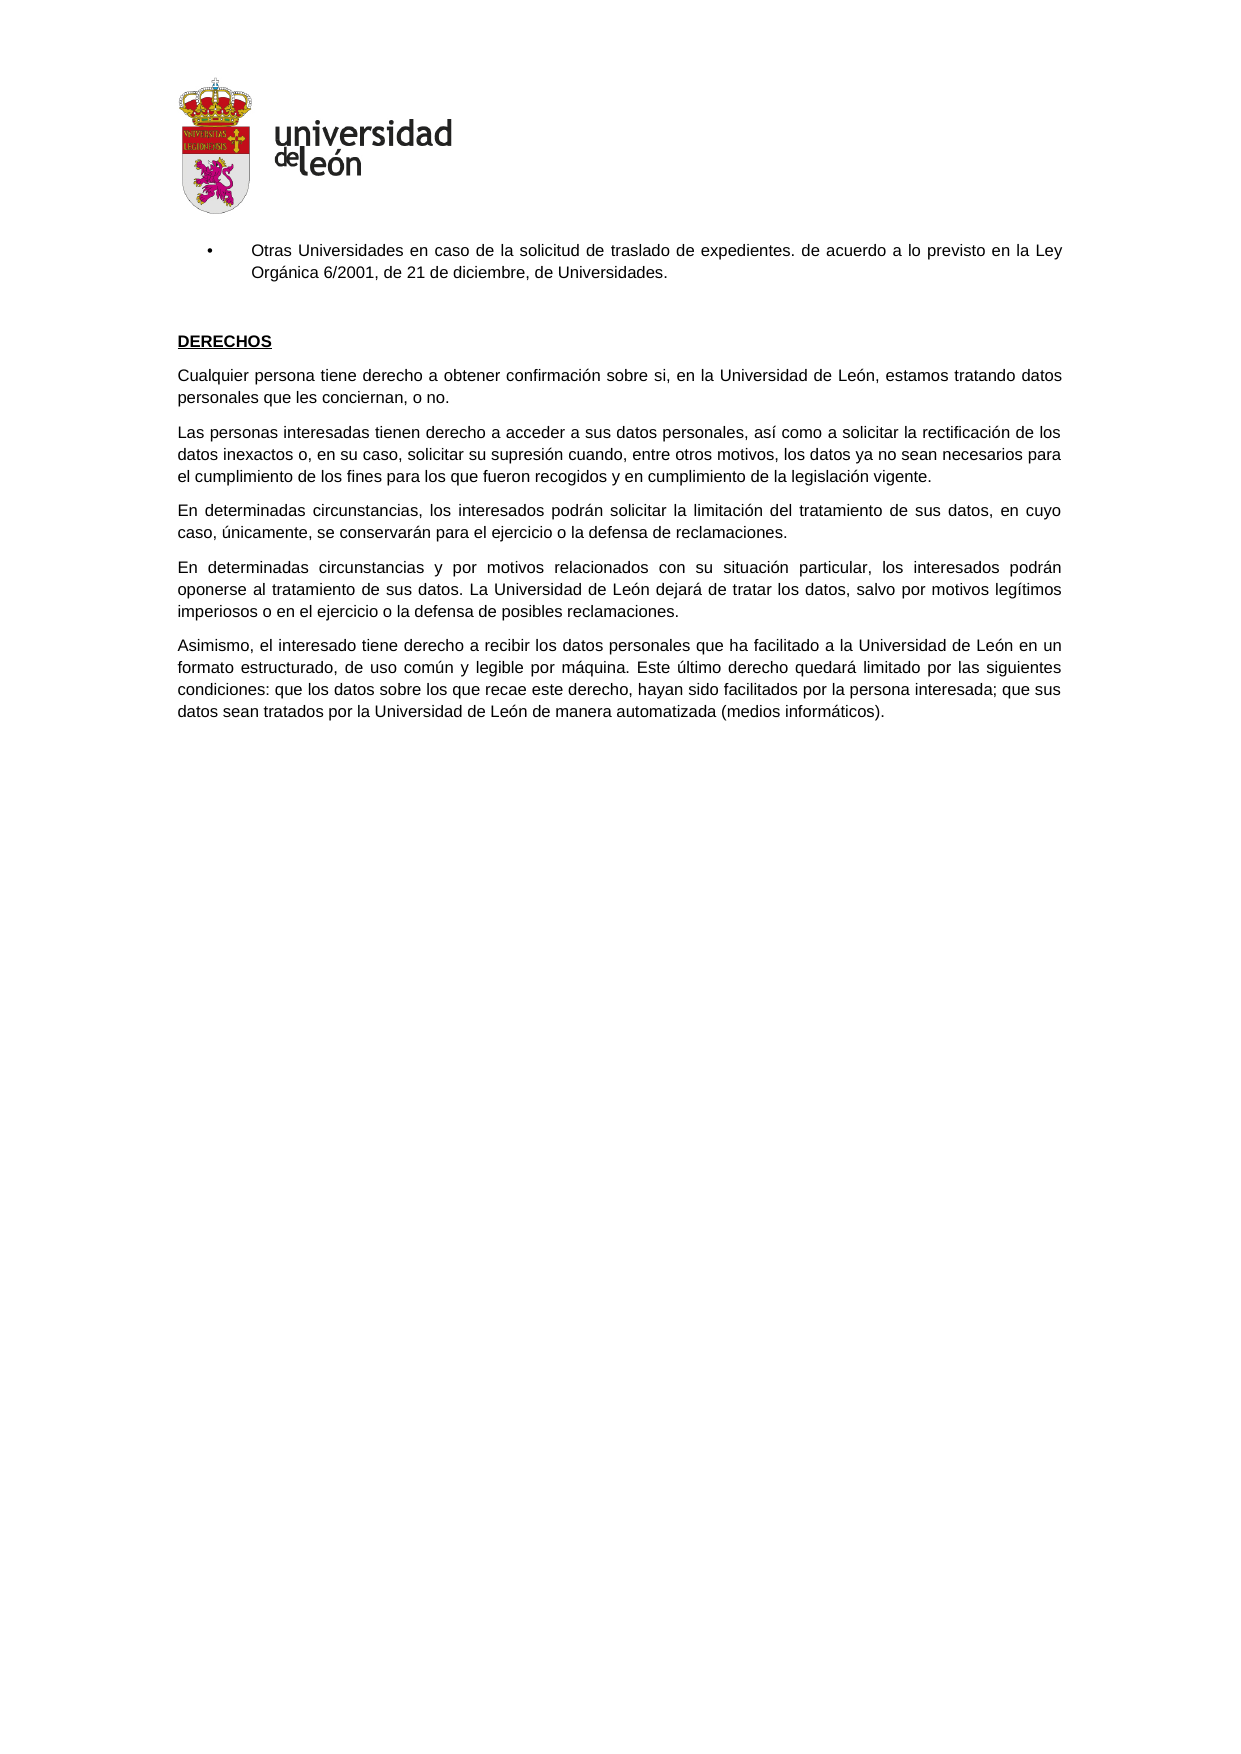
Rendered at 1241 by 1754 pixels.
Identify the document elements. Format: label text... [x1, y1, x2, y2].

text Asimismo, el interesado tiene derecho a recibir los datos personales que ha facilitado a la Universidad de León en un formato estructurado, de uso común y legible por máquina. Este último derecho quedará limitado por las siguientes condiciones: que los datos sobre los que recae este derecho, hayan sido facilitados por la persona interesada; que sus datos sean tratados por la Universidad de León de manera automatizada (medios informáticos). [177, 636, 1063, 721]
text En determinadas circunstancias y por motivos relacionados con su situación particular, los interesados podrán oponerse al tratamiento de sus datos. La Universidad de León dejará de tratar los datos, salvo por motivos legítimos imperiosos o en el ejercicio o la defensa de posibles reclamaciones. [177, 557, 1063, 621]
text Las personas interesadas tienen derecho a acceder a sus datos personales, así como a solicitar la rectificación de los datos inexactos o, en su caso, solicitar su supresión cuando, entre otros motivos, los datos ya no sean necesarios para el cumplimiento de los fines para los que fueron recogidos y en cumplimiento de la legislación vigente. [177, 422, 1063, 486]
list Otras Universidades en caso de la solicitud de traslado de expedientes. de acuerdo a lo previsto en la Ley Orgánica 6/2001, de 21 de diciembre, de Universidades. [207, 241, 1063, 282]
text En determinadas circunstancias, los interesados podrán solicitar la limitación del tratamiento de sus datos, en cuyo caso, únicamente, se conservarán para el ejercicio o la defensa de reclamaciones. [177, 501, 1063, 542]
text Cualquier persona tiene derecho a obtener confirmación sobre si, en la Universidad de León, estamos tratando datos personales que les conciernan, o no. [177, 366, 1063, 407]
text DERECHOS [177, 332, 1063, 351]
picture [177, 73, 454, 216]
